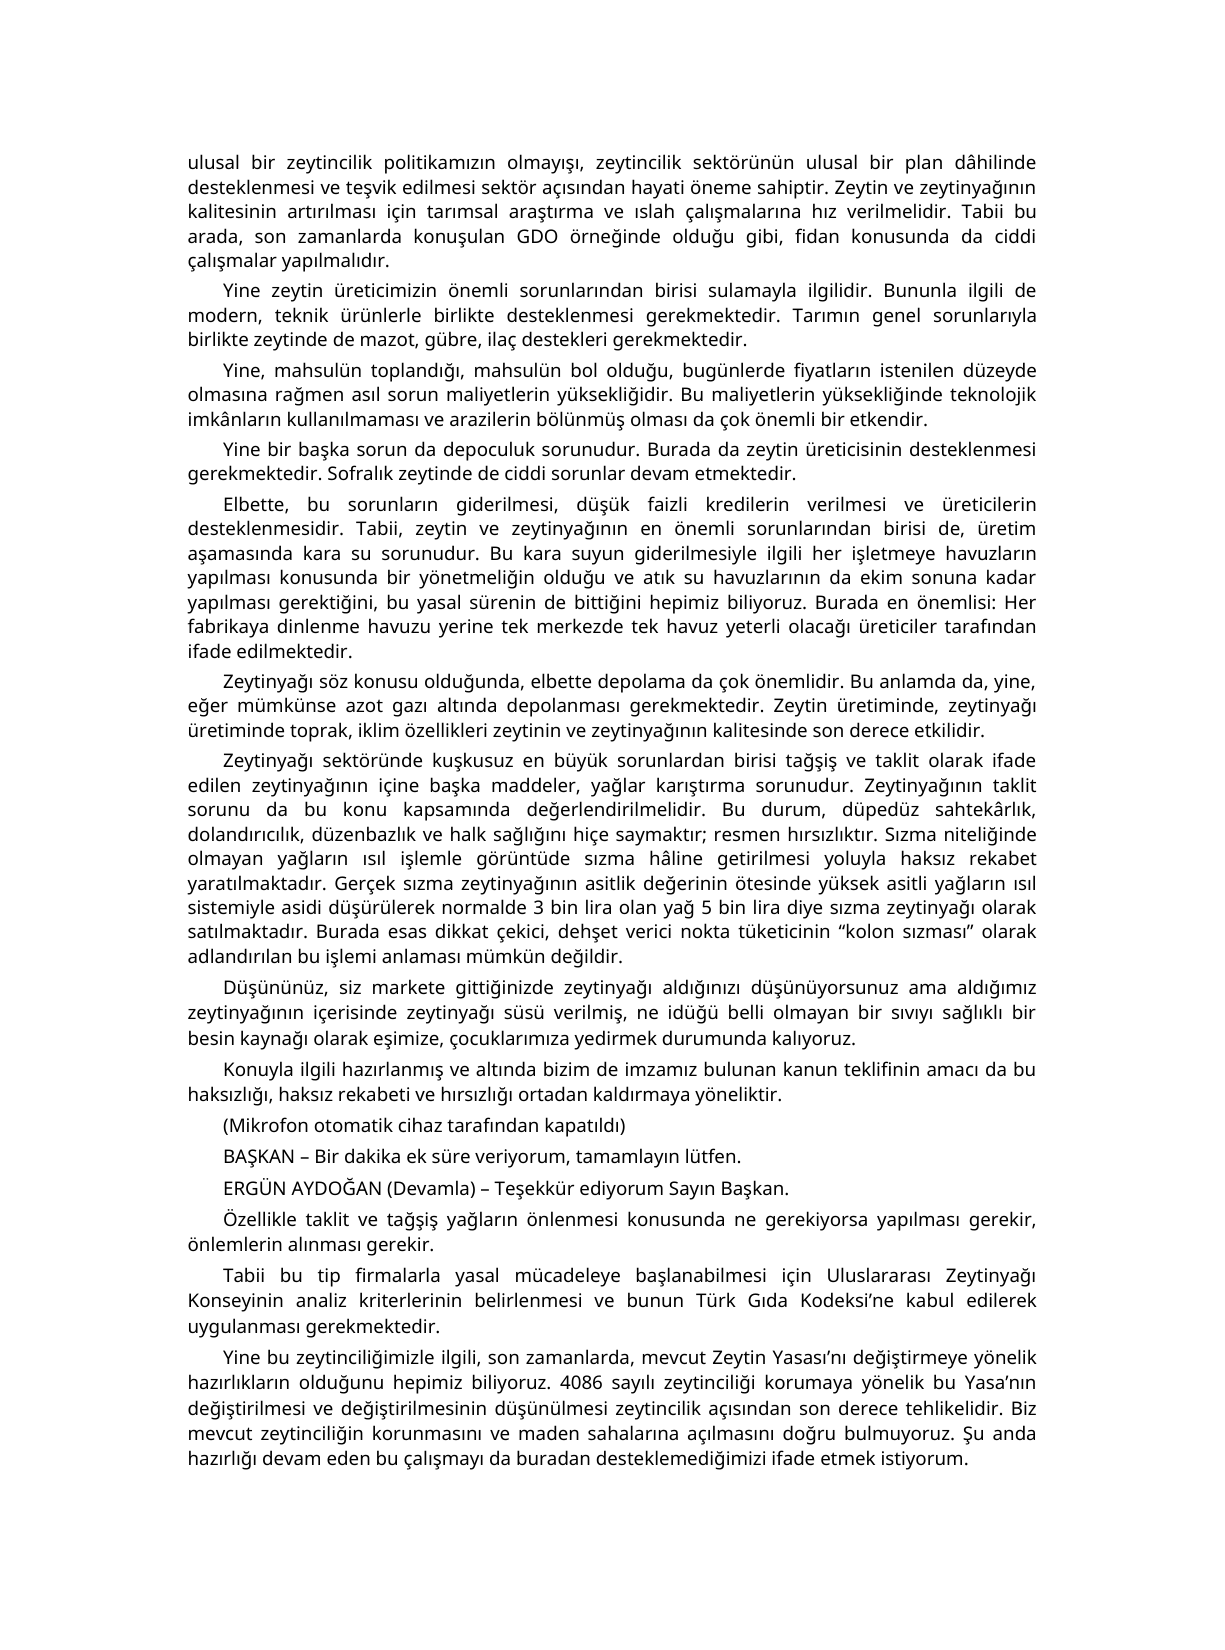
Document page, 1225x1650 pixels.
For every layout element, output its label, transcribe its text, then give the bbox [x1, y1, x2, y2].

text Tabii bu tip firmalarla yasal mücadeleye başlanabilmesi için Uluslararası Zeytinyağı Konseyinin analiz kriterlerinin belirlenmesi ve bunun Türk Gıda Kodeksi’ne kabul edilerek uygulanması gerekmektedir. [187, 1262, 1037, 1338]
text Zeytinyağı sektöründe kuşkusuz en büyük sorunlardan birisi tağşiş ve taklit olarak ifade edilen zeytinyağının içine başka maddeler, yağlar karıştırma sorunudur. Zeytinyağının taklit sorunu da bu konu kapsamında değerlendirilmelidir. Bu durum, düpedüz sahtekârlık, dolandırıcılık, düzenbazlık ve halk sağlığını hiçe saymaktır; resmen hırsızlıktır. Sızma niteliğinde olmayan yağların ısıl işlemle görüntüde sızma hâline getirilmesi yoluyla haksız rekabet yaratılmaktadır. Gerçek sızma zeytinyağının asitlik değerinin ötesinde yüksek asitli yağların ısıl sistemiyle asidi düşürülerek normalde 3 bin lira olan yağ 5 bin lira diye sızma zeytinyağı olarak satılmaktadır. Burada esas dikkat çekici, dehşet verici nokta tüketicinin “kolon sızması” olarak adlandırılan bu işlemi anlaması mümkün değildir. [187, 748, 1037, 968]
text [187, 150, 1037, 272]
text Yine, mahsulün toplandığı, mahsulün bol olduğu, bugünlerde fiyatların istenilen düzeyde olmasına rağmen asıl sorun maliyetlerin yüksekliğidir. Bu maliyetlerin yüksekliğinde teknolojik imkânların kullanılmaması ve arazilerin bölünmüş olması da çok önemli bir etkendir. [187, 357, 1037, 431]
text Düşününüz, siz markete gittiğinizde zeytinyağı aldığınızı düşünüyorsunuz ama aldığımız zeytinyağının içerisinde zeytinyağı süsü verilmiş, ne idüğü belli olmayan bir sıvıyı sağlıklı bir besin kaynağı olarak eşimize, çocuklarımıza yedirmek durumunda kalıyoruz. [187, 974, 1037, 1050]
text Elbette, bu sorunların giderilmesi, düşük faizli kredilerin verilmesi ve üreticilerin desteklenmesidir. Tabii, zeytin ve zeytinyağının en önemli sorunlarından birisi de, üretim aşamasında kara su sorunudur. Bu kara suyun giderilmesiyle ilgili her işletmeye havuzların yapılması konusunda bir yönetmeliğin olduğu ve atık su havuzlarının da ekim sonuna kadar yapılması gerektiğini, bu yasal sürenin de bittiğini hepimiz biliyoruz. Burada en önemlisi: Her fabrikaya dinlenme havuzu yerine tek merkezde tek havuz yeterli olacağı üreticiler tarafından ifade edilmektedir. [187, 492, 1037, 663]
text Yine bir başka sorun da depoculuk sorunudur. Burada da zeytin üreticisinin desteklenmesi gerekmektedir. Sofralık zeytinde de ciddi sorunlar devam etmektedir. [187, 437, 1037, 486]
text Özellikle taklit ve tağşiş yağların önlenmesi konusunda ne gerekiyorsa yapılması gerekir, önlemlerin alınması gerekir. [187, 1206, 1037, 1256]
text BAŞKAN – Bir dakika ek süre veriyorum, tamamlayın lütfen. [187, 1143, 1037, 1169]
text Zeytinyağı söz konusu olduğunda, elbette depolama da çok önemlidir. Bu anlamda da, yine, eğer mümkünse azot gazı altında depolanması gerekmektedir. Zeytin üretiminde, zeytinyağı üretiminde toprak, iklim özellikleri zeytinin ve zeytinyağının kalitesinde son derece etkilidir. [187, 669, 1037, 742]
text Yine bu zeytinciliğimizle ilgili, son zamanlarda, mevcut Zeytin Yasası’nı değiştirmeye yönelik hazırlıkların olduğunu hepimiz biliyoruz. 4086 sayılı zeytinciliği korumaya yönelik bu Yasa’nın değiştirilmesi ve değiştirilmesinin düşünülmesi zeytincilik açısından son derece tehlikelidir. Biz mevcut zeytinciliğin korunmasını ve maden sahalarına açılmasını doğru bulmuyoruz. Şu anda hazırlığı devam eden bu çalışmayı da buradan desteklemediğimizi ifade etmek istiyorum. [187, 1344, 1037, 1471]
text (Mikrofon otomatik cihaz tarafından kapatıldı) [187, 1112, 1037, 1138]
text ERGÜN AYDOĞAN (Devamla) – Teşekkür ediyorum Sayın Başkan. [187, 1175, 1037, 1200]
text Yine zeytin üreticimizin önemli sorunlarından birisi sulamayla ilgilidir. Bununla ilgili de modern, teknik ürünlerle birlikte desteklenmesi gerekmektedir. Tarımın genel sorunlarıyla birlikte zeytinde de mazot, gübre, ilaç destekleri gerekmektedir. [187, 278, 1037, 352]
text Konuyla ilgili hazırlanmış ve altında bizim de imzamız bulunan kanun teklifinin amacı da bu haksızlığı, haksız rekabeti ve hırsızlığı ortadan kaldırmaya yöneliktir. [187, 1056, 1037, 1107]
